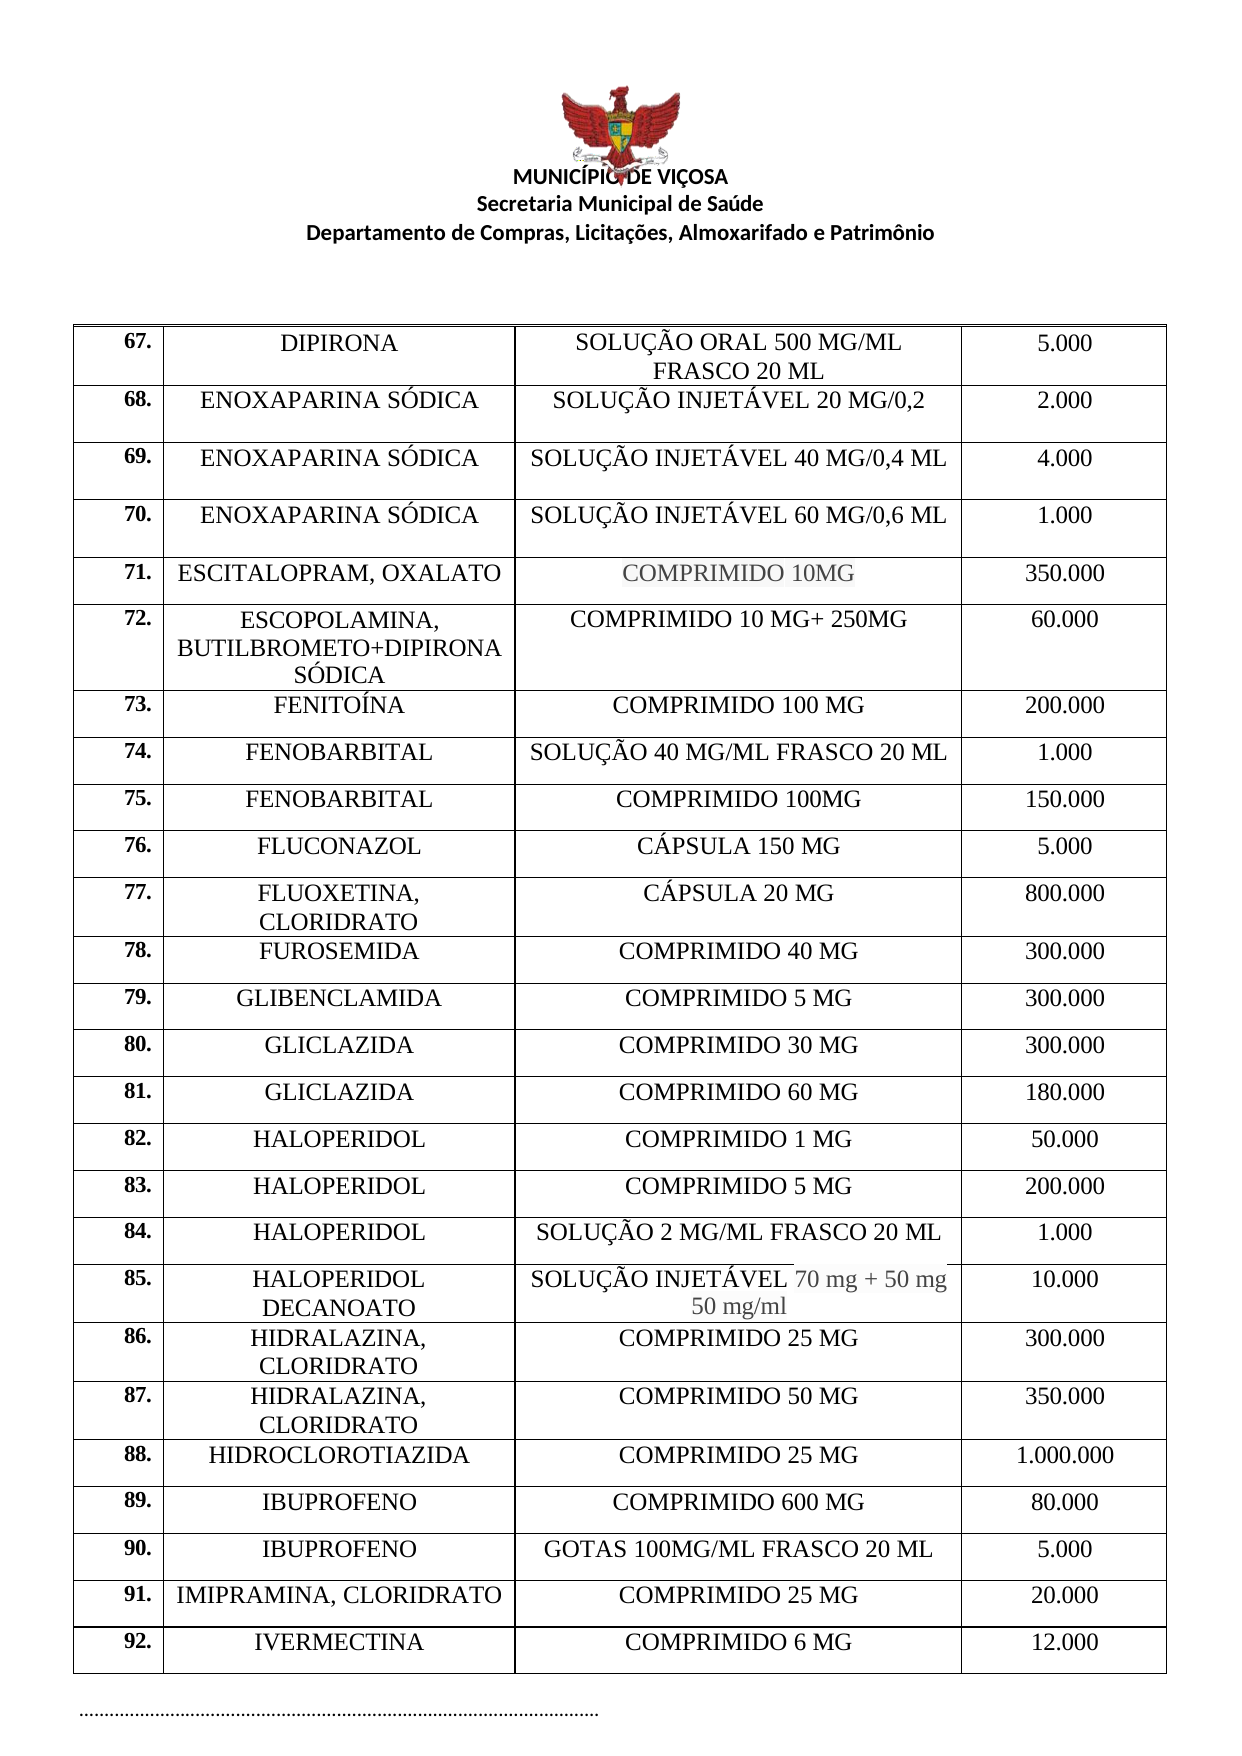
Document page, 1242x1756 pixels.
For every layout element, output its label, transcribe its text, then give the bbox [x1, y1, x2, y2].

table_cell COMPRIMIDO 50 MG [516, 1382, 961, 1439]
table_cell 86. [74, 1323, 163, 1381]
table_cell 89. [74, 1487, 163, 1533]
table_cell 70. [74, 500, 163, 557]
table_cell 20.000 [962, 1581, 1166, 1626]
table_cell GOTAS 100MG/ML FRASCO 20 ML [516, 1534, 961, 1579]
table_cell 71. [74, 558, 163, 604]
table_cell 79. [74, 984, 163, 1029]
table_cell COMPRIMIDO 100 MG [516, 691, 961, 737]
table_cell 300.000 [962, 1030, 1166, 1076]
table_cell 300.000 [962, 937, 1166, 983]
table_cell COMPRIMIDO 25 MG [516, 1581, 961, 1626]
table_cell 73. [74, 691, 163, 737]
table_cell HALOPERIDOL [164, 1218, 514, 1263]
table_cell 84. [74, 1218, 163, 1263]
table_cell CÁPSULA 20 MG [516, 878, 961, 936]
table_cell SOLUÇÃO INJETÁVEL 60 MG/0,6 ML [516, 500, 961, 557]
table_cell COMPRIMIDO 600 MG [516, 1487, 961, 1533]
table_header SOLUÇÃO ORAL 500 MG/ML FRASCO 20 ML [516, 327, 961, 384]
table_cell HIDRALAZINA, CLORIDRATO [164, 1382, 514, 1439]
table_cell IMIPRAMINA, CLORIDRATO [164, 1581, 514, 1626]
table_cell 350.000 [962, 1382, 1166, 1439]
table_cell FENOBARBITAL [164, 738, 514, 784]
table_cell FENITOÍNA [164, 691, 514, 737]
table_cell 5.000 [962, 831, 1166, 877]
table_cell ENOXAPARINA SÓDICA [164, 386, 514, 442]
table_cell HALOPERIDOL [164, 1124, 514, 1170]
table_cell 200.000 [962, 691, 1166, 737]
table_cell SOLUÇÃO 40 MG/ML FRASCO 20 ML [516, 738, 961, 784]
table_cell FLUOXETINA, CLORIDRATO [164, 878, 514, 936]
table_cell 1.000 [962, 500, 1166, 557]
table_cell 350.000 [962, 558, 1166, 604]
table_header 67. [74, 327, 163, 384]
table_cell SOLUÇÃO INJETÁVEL 20 MG/0,2 [516, 386, 961, 442]
table_cell FLUCONAZOL [164, 831, 514, 877]
table_cell IVERMECTINA [164, 1628, 514, 1673]
table_cell 91. [74, 1581, 163, 1626]
table_cell COMPRIMIDO 5 MG [516, 984, 961, 1029]
table_cell SOLUÇÃO 2 MG/ML FRASCO 20 ML [516, 1218, 961, 1263]
table_cell ENOXAPARINA SÓDICA [164, 500, 514, 557]
table_cell 92. [74, 1628, 163, 1673]
table_cell COMPRIMIDO 5 MG [516, 1171, 961, 1217]
table_cell HALOPERIDOL DECANOATO [164, 1265, 514, 1322]
table_cell 1.000 [962, 738, 1166, 784]
table_cell 77. [74, 878, 163, 936]
table_cell 88. [74, 1440, 163, 1486]
table_cell 800.000 [962, 878, 1166, 936]
table_cell CÁPSULA 150 MG [516, 831, 961, 877]
table_cell 5.000 [962, 1534, 1166, 1579]
table_cell 1.000.000 [962, 1440, 1166, 1486]
table_cell 72. [74, 605, 163, 690]
table_cell 83. [74, 1171, 163, 1217]
table_cell 150.000 [962, 785, 1166, 830]
table_cell ESCITALOPRAM, OXALATO [164, 558, 514, 604]
table_cell SOLUÇÃO INJETÁVEL 70 mg + 50 mg 50 mg/ml [516, 1265, 961, 1322]
table_cell COMPRIMIDO 100MG [516, 785, 961, 830]
table_cell COMPRIMIDO 10MG [516, 558, 961, 604]
table_cell FUROSEMIDA [164, 937, 514, 983]
table_cell COMPRIMIDO 25 MG [516, 1440, 961, 1486]
table_header 5.000 [962, 327, 1166, 384]
table_cell ESCOPOLAMINA, BUTILBROMETO+DIPIRONA SÓDICA [164, 605, 514, 690]
table_cell GLICLAZIDA [164, 1077, 514, 1123]
table_cell 300.000 [962, 1323, 1166, 1381]
table_header DIPIRONA [164, 327, 514, 384]
table_cell GLIBENCLAMIDA [164, 984, 514, 1029]
table_cell 4.000 [962, 443, 1166, 499]
picture [561, 85, 681, 188]
table_cell 80. [74, 1030, 163, 1076]
table_cell GLICLAZIDA [164, 1030, 514, 1076]
table_cell 85. [74, 1265, 163, 1322]
table_cell HIDROCLOROTIAZIDA [164, 1440, 514, 1486]
table_cell HIDRALAZINA, CLORIDRATO [164, 1323, 514, 1381]
table_cell 12.000 [962, 1628, 1166, 1673]
table_cell 78. [74, 937, 163, 983]
table_cell COMPRIMIDO 1 MG [516, 1124, 961, 1170]
table_cell 50.000 [962, 1124, 1166, 1170]
table_cell 75. [74, 785, 163, 830]
table_cell COMPRIMIDO 30 MG [516, 1030, 961, 1076]
table_cell COMPRIMIDO 10 MG+ 250MG [516, 605, 961, 690]
table_cell 2.000 [962, 386, 1166, 442]
table_cell 1.000 [962, 1218, 1166, 1263]
table_cell 76. [74, 831, 163, 877]
table_cell 69. [74, 443, 163, 499]
table_cell 10.000 [962, 1265, 1166, 1322]
table_cell 81. [74, 1077, 163, 1123]
table_cell ENOXAPARINA SÓDICA [164, 443, 514, 499]
table_cell 90. [74, 1534, 163, 1579]
table_cell 80.000 [962, 1487, 1166, 1533]
table_cell 300.000 [962, 984, 1166, 1029]
table_cell 200.000 [962, 1171, 1166, 1217]
table_cell HALOPERIDOL [164, 1171, 514, 1217]
table_cell 180.000 [962, 1077, 1166, 1123]
table_cell COMPRIMIDO 25 MG [516, 1323, 961, 1381]
table_cell FENOBARBITAL [164, 785, 514, 830]
table_cell COMPRIMIDO 40 MG [516, 937, 961, 983]
table_cell IBUPROFENO [164, 1487, 514, 1533]
table_cell 60.000 [962, 605, 1166, 690]
table_cell 82. [74, 1124, 163, 1170]
table_cell 87. [74, 1382, 163, 1439]
table_cell 68. [74, 386, 163, 442]
table_cell COMPRIMIDO 60 MG [516, 1077, 961, 1123]
table_cell IBUPROFENO [164, 1534, 514, 1579]
table_cell COMPRIMIDO 6 MG [516, 1628, 961, 1673]
table_cell 74. [74, 738, 163, 784]
table_cell SOLUÇÃO INJETÁVEL 40 MG/0,4 ML [516, 443, 961, 499]
